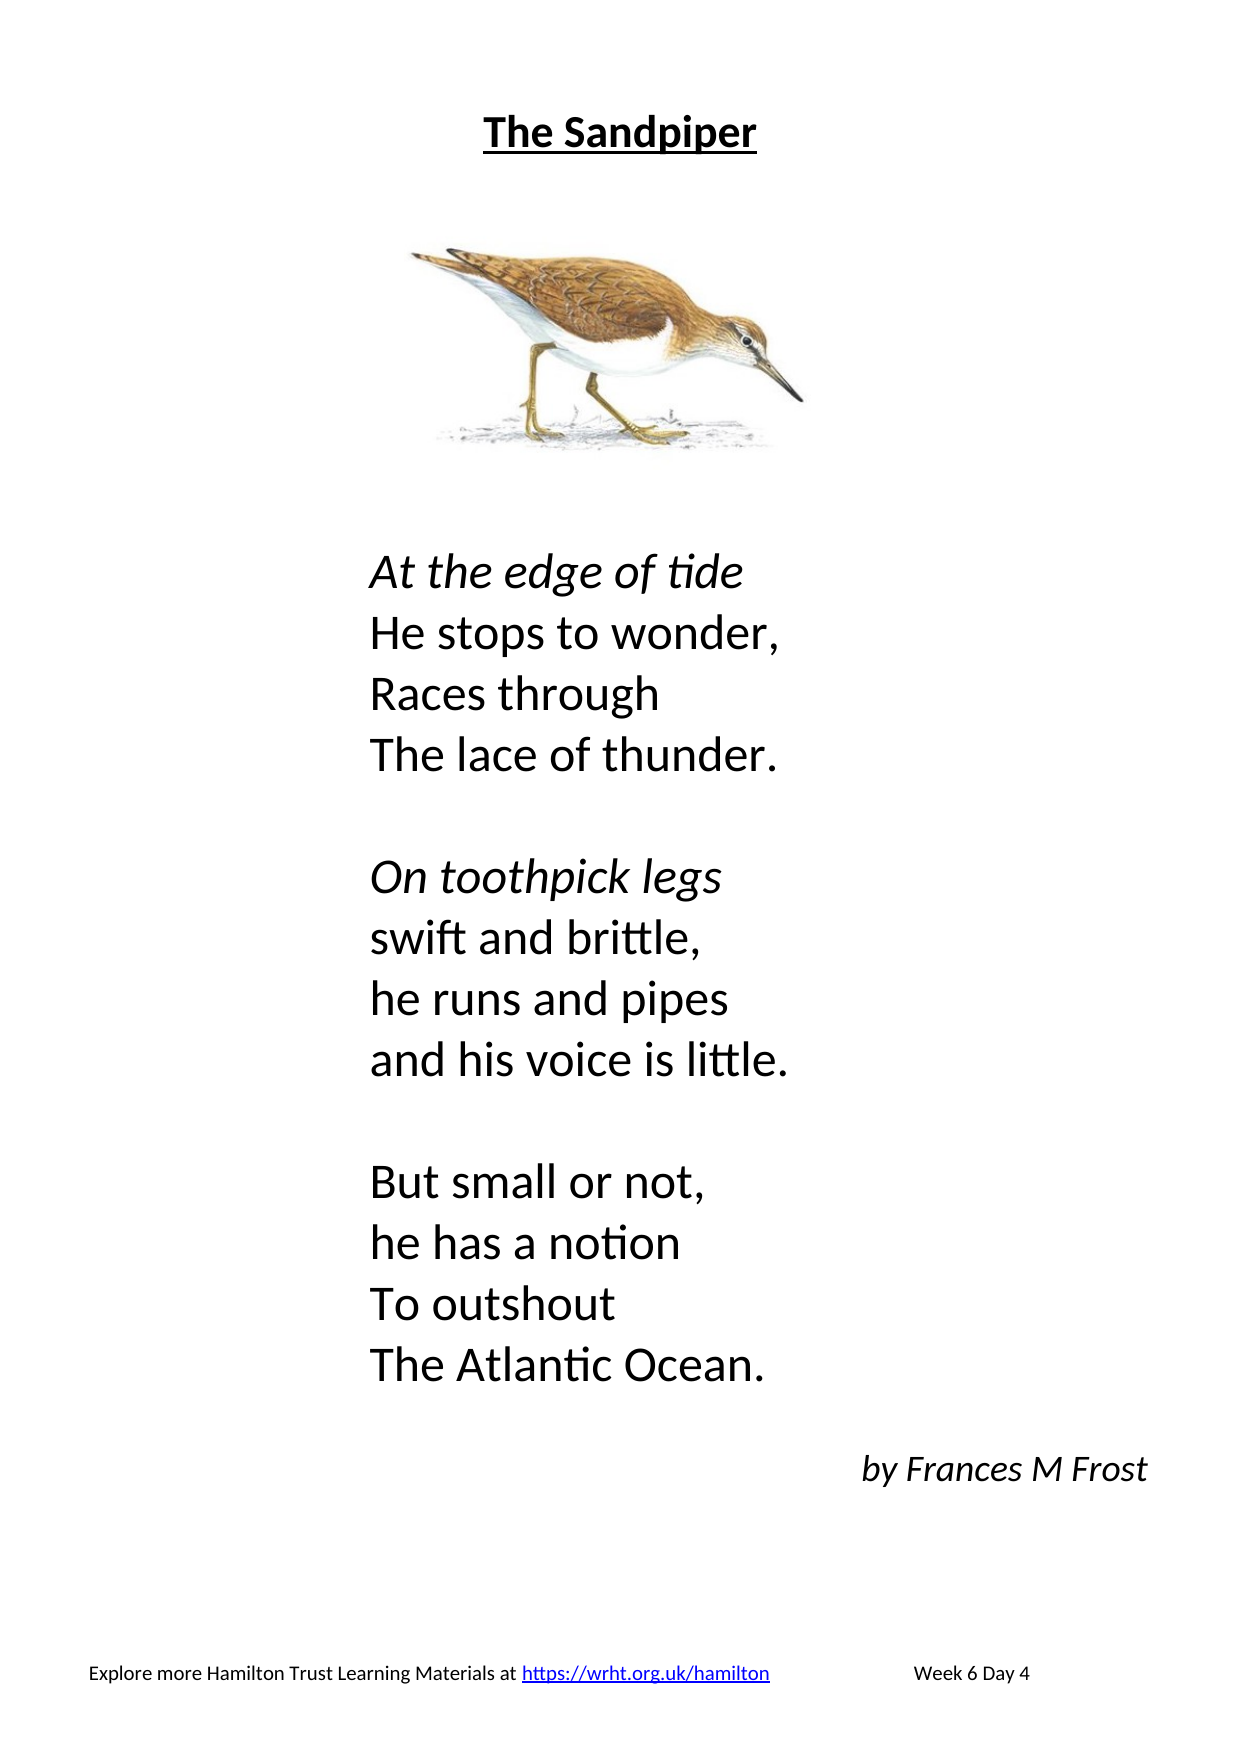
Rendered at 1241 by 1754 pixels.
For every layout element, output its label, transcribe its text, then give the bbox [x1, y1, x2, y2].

text The Atlantic Ocean. [369, 1333, 1152, 1394]
text At the edge of tide [369, 540, 1152, 601]
text The lace of thunder. [369, 723, 1152, 784]
text He stops to wonder, [369, 601, 1152, 662]
text The Sandpiper [89, 103, 1152, 159]
text he has a notion [369, 1211, 1152, 1272]
text To outshout [369, 1272, 1152, 1333]
text and his voice is little. [369, 1028, 1152, 1089]
picture [403, 220, 837, 479]
text by Frances M Frost [89, 1445, 1152, 1491]
text But small or not, [369, 1150, 1152, 1211]
text swift and brittle, [369, 906, 1152, 967]
text Races through [369, 662, 1152, 723]
text On toothpick legs [369, 845, 1152, 906]
text he runs and pipes [369, 967, 1152, 1028]
